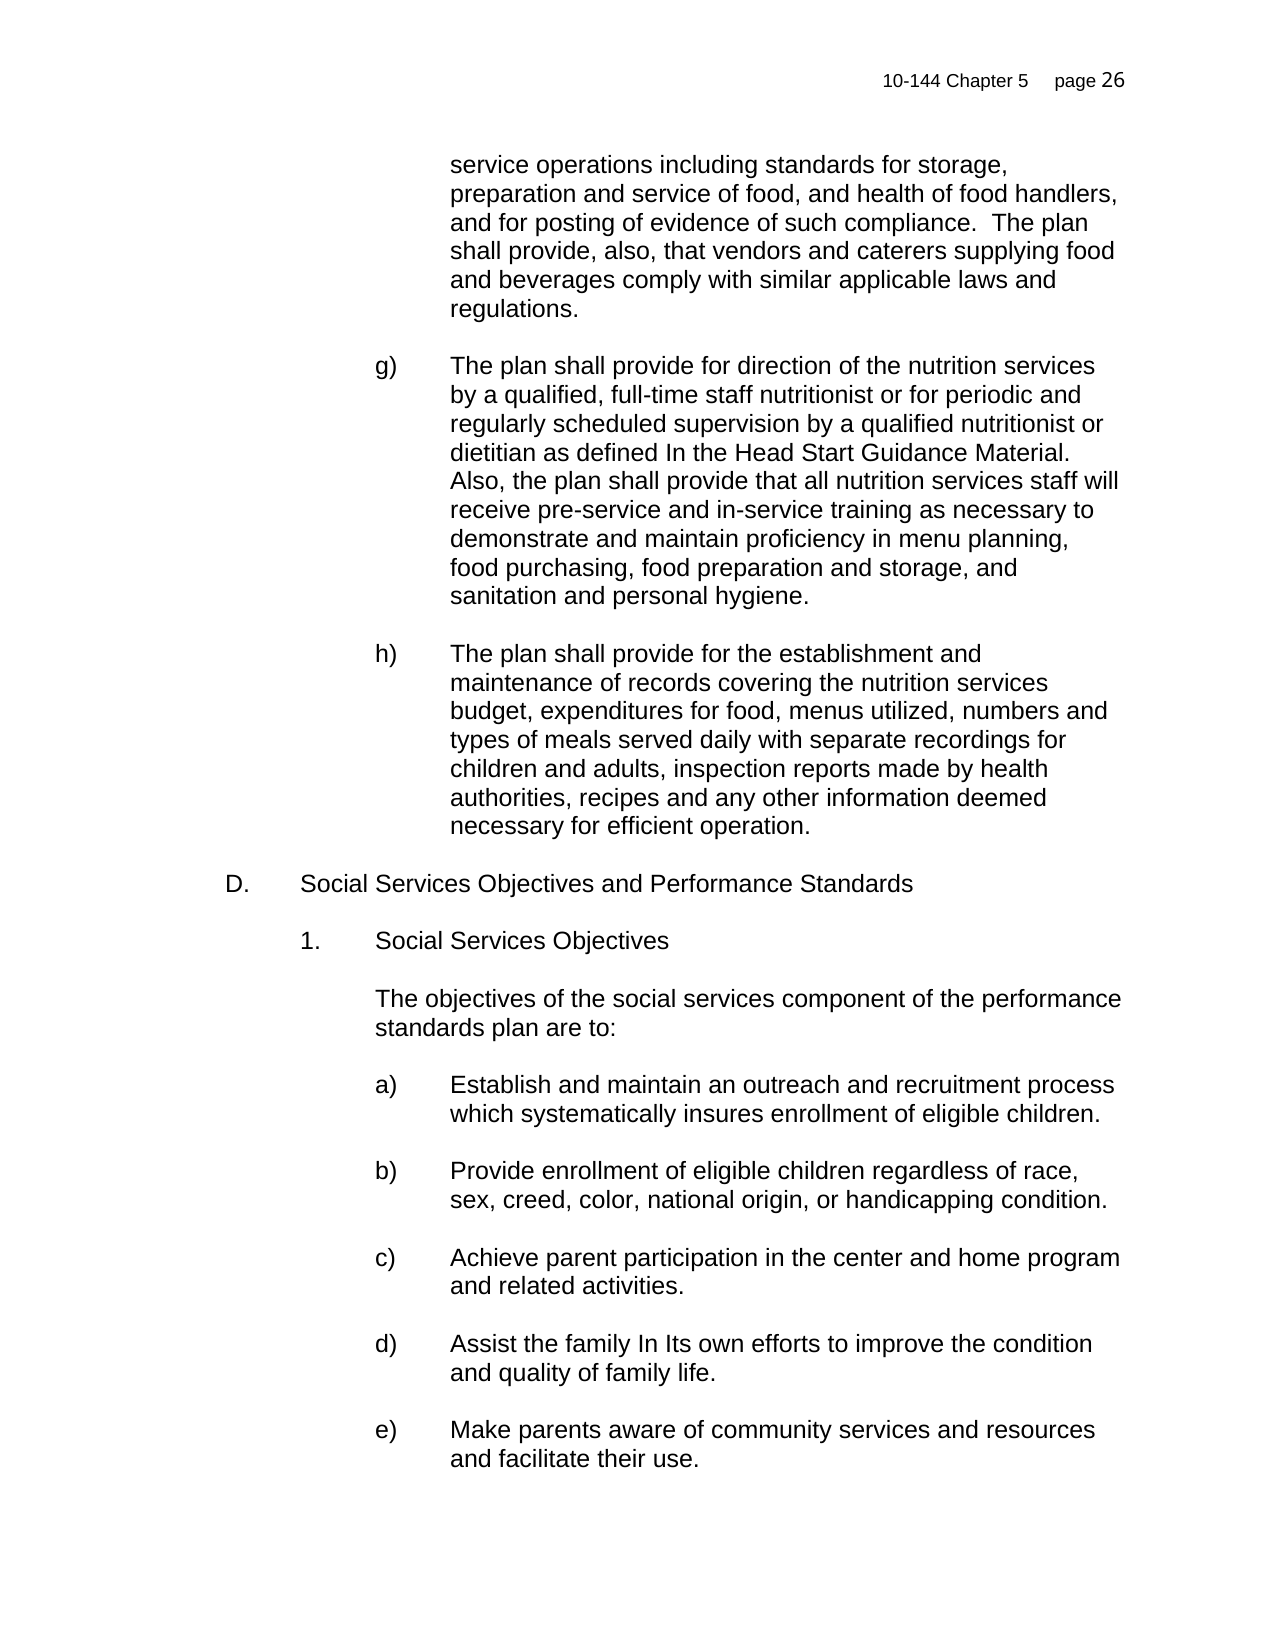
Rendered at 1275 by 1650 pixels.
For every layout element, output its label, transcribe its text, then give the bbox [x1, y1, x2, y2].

text a) Establish and maintain an outreach and recruitment process which systematically insures enrollment of eligible children. [150, 1070, 1125, 1127]
text d) Assist the family In Its own efforts to improve the condition and quality of family life. [150, 1329, 1125, 1386]
text b) Provide enrollment of eligible children regardless of race, sex, creed, color, national origin, or handicapping condition. [150, 1156, 1125, 1214]
text g) The plan shall provide for direction of the nutrition services by a qualified, full-time staff nutritionist or for periodic and regularly scheduled supervision by a qualified nutritionist or dietitian as defined In the Head Start Guidance Material. Also, the plan shall provide that all nutrition services staff will receive pre-service and in-service training as necessary to demonstrate and maintain proficiency in menu planning, food purchasing, food preparation and storage, and sanitation and personal hygiene. [150, 351, 1125, 610]
text c) Achieve parent participation in the center and home program and related activities. [150, 1242, 1125, 1300]
text D. Social Services Objectives and Performance Standards [150, 869, 1125, 897]
text h) The plan shall provide for the establishment and maintenance of records covering the nutrition services budget, expenditures for food, menus utilized, numbers and types of meals served daily with separate recordings for children and adults, inspection reports made by health authorities, recipes and any other information deemed necessary for efficient operation. [150, 639, 1125, 840]
text 1. Social Services Objectives [150, 926, 1125, 955]
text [150, 150, 1125, 322]
text e) Make parents aware of community services and resources and facilitate their use. [150, 1415, 1125, 1472]
text The objectives of the social services component of the performance standards plan are to: [150, 984, 1125, 1041]
